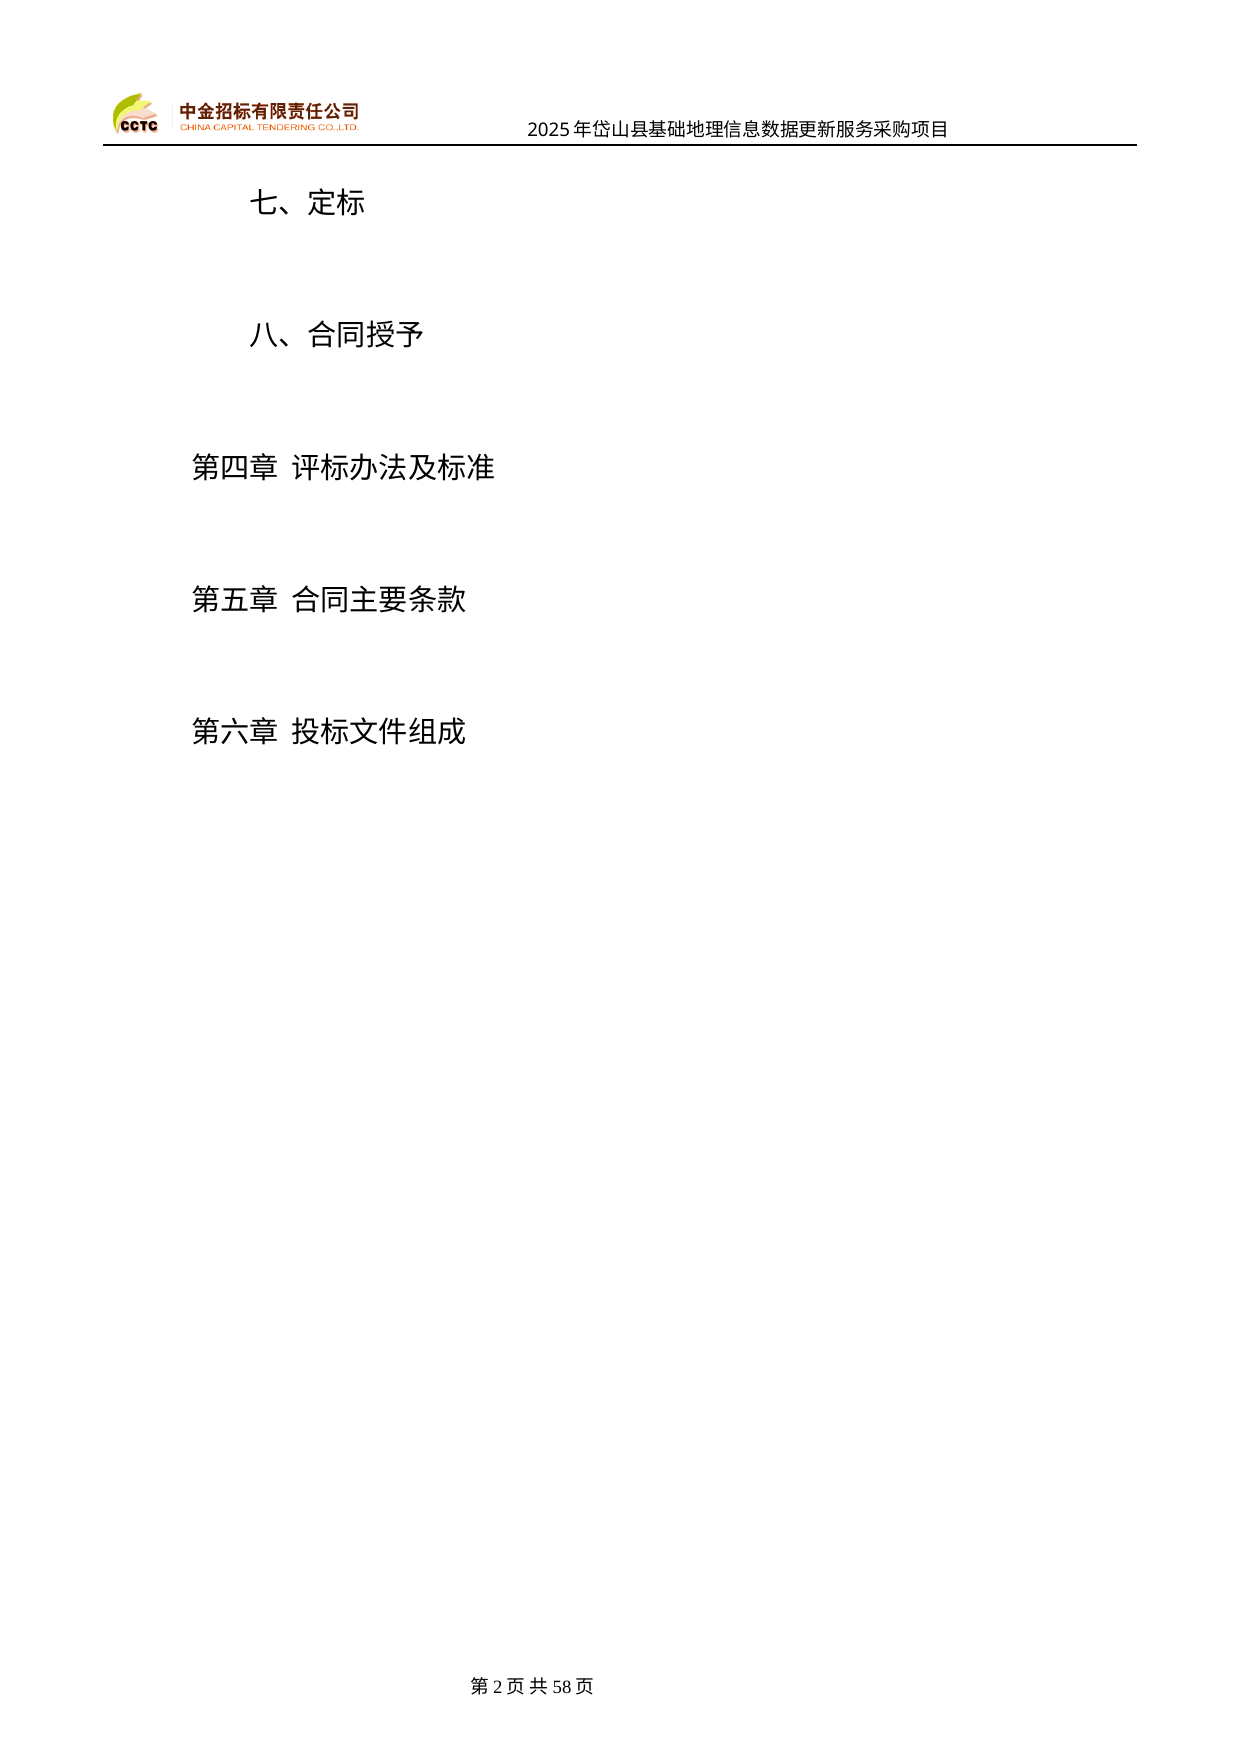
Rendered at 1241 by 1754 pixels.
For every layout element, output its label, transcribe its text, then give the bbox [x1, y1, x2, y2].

picture [103, 88, 367, 137]
text 第六章 投标文件组成 [103, 698, 1137, 763]
text 七、定标 [103, 168, 1137, 233]
text 八、合同授予 [103, 300, 1137, 365]
text 第四章 评标办法及标准 [103, 433, 1137, 498]
text 第五章 合同主要条款 [103, 565, 1137, 630]
